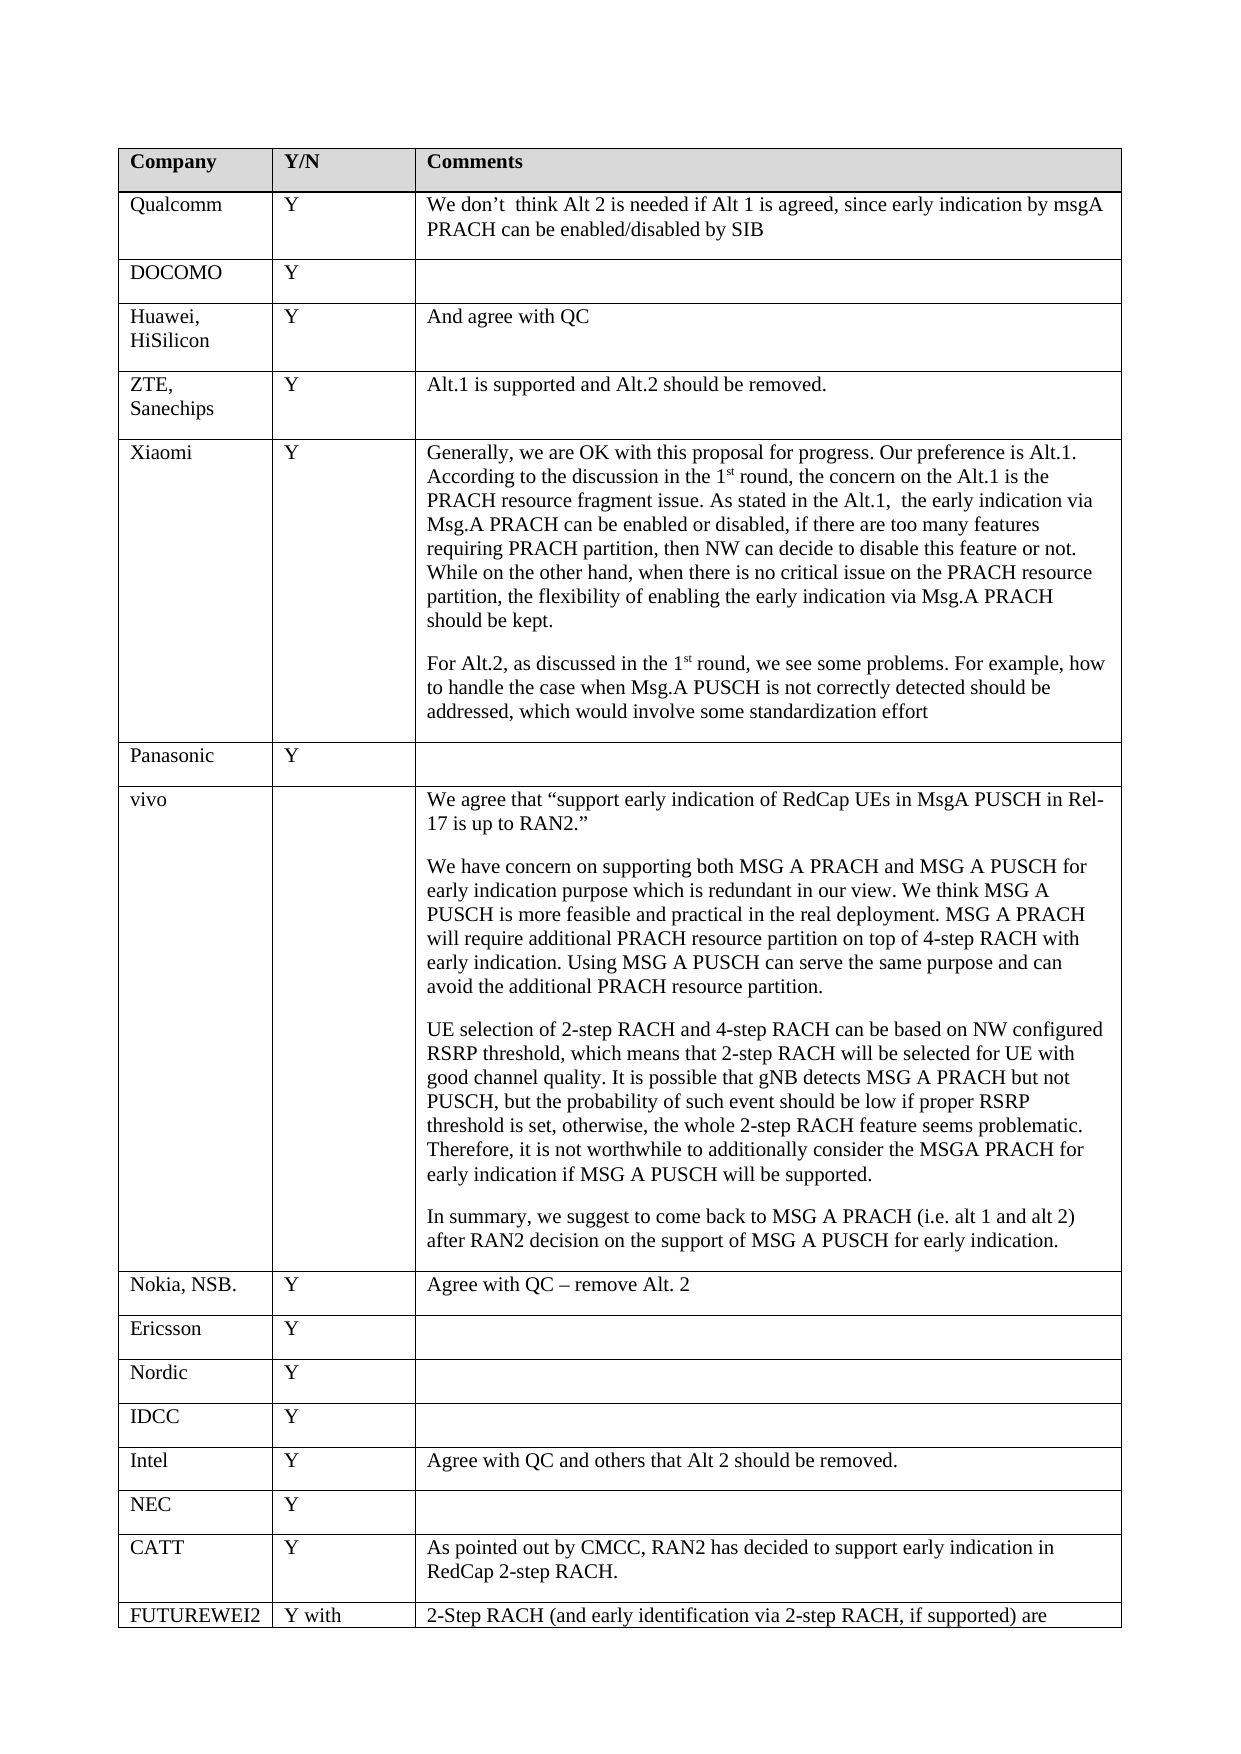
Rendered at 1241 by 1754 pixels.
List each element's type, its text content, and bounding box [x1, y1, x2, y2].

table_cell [416, 1603, 1121, 1627]
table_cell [273, 1603, 415, 1627]
table_cell Agree with QC – remove Alt. 2 [416, 1272, 1121, 1315]
table_cell Y [273, 1404, 415, 1447]
table_cell IDCC [119, 1404, 272, 1447]
table_cell Nordic [119, 1360, 272, 1403]
table_cell Y [273, 260, 415, 303]
table_cell Y [273, 304, 415, 371]
table_cell Alt.1 is supported and Alt.2 should be removed. [416, 372, 1121, 439]
table_cell ZTE, Sanechips [119, 372, 272, 439]
table_cell CATT [119, 1535, 272, 1602]
table_cell Agree with QC and others that Alt 2 should be removed. [416, 1448, 1121, 1490]
table_cell [416, 743, 1121, 786]
table_cell Generally, we are OK with this proposal for progress. Our preference is Alt.1. According to the discussion in the 1st round, the concern on the Alt.1 is the PRACH resource fragment issue. As stated in the Alt.1, the early indication via Msg.A PRACH can be enabled or disabled, if there are too many features requiring PRACH partition, then NW can decide to disable this feature or not. While on the other hand, when there is no critical issue on the PRACH resource partition, the flexibility of enabling the early indication via Msg.A PRACH should be kept. For Alt.2, as discussed in the 1st round, we see some problems. For example, how to handle the case when Msg.A PUSCH is not correctly detected should be addressed, which would involve some standardization effort [416, 440, 1121, 742]
table_cell Nokia, NSB. [119, 1272, 272, 1315]
table_cell Y [273, 1272, 415, 1315]
table_cell Y [273, 372, 415, 439]
table_cell Y [273, 193, 415, 259]
table_cell DOCOMO [119, 260, 272, 303]
table_cell [273, 787, 415, 1271]
table_cell vivo [119, 787, 272, 1271]
table_cell We don’t think Alt 2 is needed if Alt 1 is agreed, since early indication by msgA PRACH can be enabled/disabled by SIB [416, 193, 1121, 259]
table_cell Y [273, 1491, 415, 1534]
table_cell [416, 260, 1121, 303]
table_cell Y [273, 743, 415, 786]
table_cell Panasonic [119, 743, 272, 786]
table_cell Y [273, 1360, 415, 1403]
table_cell [416, 1360, 1121, 1403]
table_cell [416, 1491, 1121, 1534]
table_header Comments [416, 149, 1121, 191]
table_cell As pointed out by CMCC, RAN2 has decided to support early indication in RedCap 2-step RACH. [416, 1535, 1121, 1602]
table_cell [416, 1316, 1121, 1359]
table_cell NEC [119, 1491, 272, 1534]
table_header Company [119, 149, 272, 191]
table_cell Y [273, 1535, 415, 1602]
table_cell [416, 1404, 1121, 1447]
table_cell Ericsson [119, 1316, 272, 1359]
table_cell Huawei, HiSilicon [119, 304, 272, 371]
table_cell We agree that “support early indication of RedCap UEs in MsgA PUSCH in Rel-17 is up to RAN2.” We have concern on supporting both MSG A PRACH and MSG A PUSCH for early indication purpose which is redundant in our view. We think MSG A PUSCH is more feasible and practical in the real deployment. MSG A PRACH will require additional PRACH resource partition on top of 4-step RACH with early indication. Using MSG A PUSCH can serve the same purpose and can avoid the additional PRACH resource partition. UE selection of 2-step RACH and 4-step RACH can be based on NW configured RSRP threshold, which means that 2-step RACH will be selected for UE with good channel quality. It is possible that gNB detects MSG A PRACH but not PUSCH, but the probability of such event should be low if proper RSRP threshold is set, otherwise, the whole 2-step RACH feature seems problematic. Therefore, it is not worthwhile to additionally consider the MSGA PRACH for early indication if MSG A PUSCH will be supported. In summary, we suggest to come back to MSG A PRACH (i.e. alt 1 and alt 2) after RAN2 decision on the support of MSG A PUSCH for early indication. [416, 787, 1121, 1271]
table_cell And agree with QC [416, 304, 1121, 371]
table_cell Y [273, 440, 415, 742]
table_cell Intel [119, 1448, 272, 1490]
table_cell FUTUREWEI2 [119, 1603, 272, 1627]
table_cell Y [273, 1448, 415, 1490]
table_header Y/N [273, 149, 415, 191]
table_cell Y [273, 1316, 415, 1359]
table_cell Xiaomi [119, 440, 272, 742]
table_cell Qualcomm [119, 193, 272, 259]
